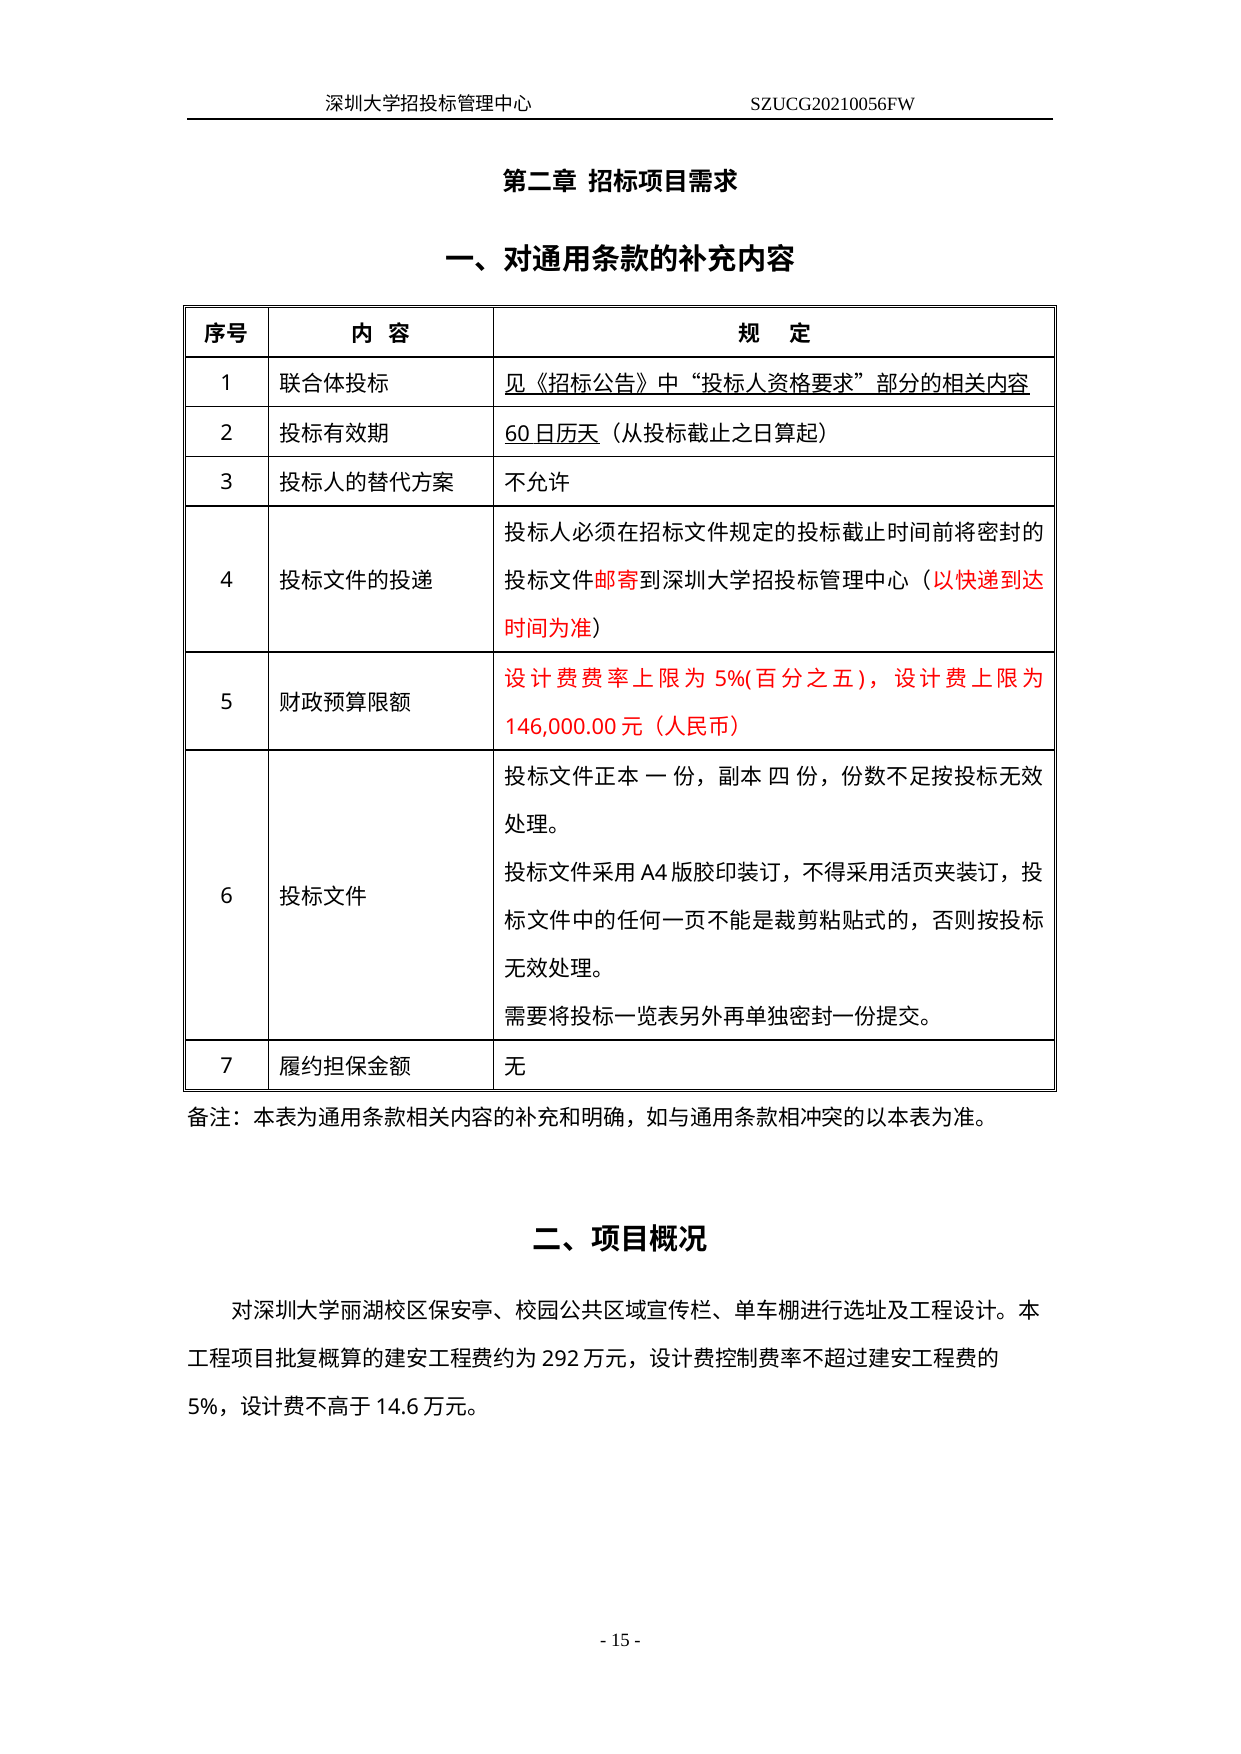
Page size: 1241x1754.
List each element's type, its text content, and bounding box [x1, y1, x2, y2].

table_cell 6 [186, 751, 268, 1039]
table_cell 履约担保金额 [269, 1041, 493, 1089]
table_cell 投标文件正本 一 份，副本 四 份，份数不足按投标无效处理。 投标文件采用A4版胶印装订，不得采用活页夹装订，投标文件中的任何一页不能是裁剪粘贴式的，否则按投标无效处理。 需要将投标一览表另外再单独密封一份提交。 [494, 751, 1054, 1039]
table_cell 投标文件 [269, 751, 493, 1039]
table_cell 不允许 [494, 457, 1054, 505]
table_cell 见《招标公告》中“投标人资格要求”部分的相关内容 [494, 358, 1054, 406]
table_cell 投标人的替代方案 [269, 457, 493, 505]
table_cell 4 [186, 507, 268, 651]
table_cell 3 [186, 457, 268, 505]
text 二、项目概况 [187, 1212, 1053, 1261]
table_cell 无 [494, 1041, 1054, 1089]
table_header 规 定 [494, 308, 1054, 356]
table_cell 设计费费率上限为5%(百分之五)，设计费上限为146,000.00元（人民币） [494, 653, 1054, 749]
table_cell 投标人必须在招标文件规定的投标截止时间前将密封的投标文件邮寄到深圳大学招投标管理中心（以快递到达时间为准） [494, 507, 1054, 651]
text 备注：本表为通用条款相关内容的补充和明确，如与通用条款相冲突的以本表为准。 [187, 1092, 1053, 1140]
table_cell 7 [186, 1041, 268, 1089]
table_cell 2 [186, 407, 268, 456]
table_cell 60日历天（从投标截止之日算起） [494, 407, 1054, 456]
text 对深圳大学丽湖校区保安亭、校园公共区域宣传栏、单车棚进行选址及工程设计。本工程项目批复概算的建安工程费约为292万元，设计费控制费率不超过建安工程费的5%，设计费不高于14.6万元。 [187, 1284, 1053, 1429]
table_cell 财政预算限额 [269, 653, 493, 749]
table_cell 投标文件的投递 [269, 507, 493, 651]
table_header 内 容 [269, 308, 493, 356]
table_cell 5 [186, 653, 268, 749]
table_header 序号 [186, 308, 268, 356]
text 一、对通用条款的补充内容 [187, 233, 1053, 281]
text 第二章 招标项目需求 [187, 155, 1053, 203]
table_cell 1 [186, 358, 268, 406]
table_cell 投标有效期 [269, 407, 493, 456]
table_cell 联合体投标 [269, 358, 493, 406]
